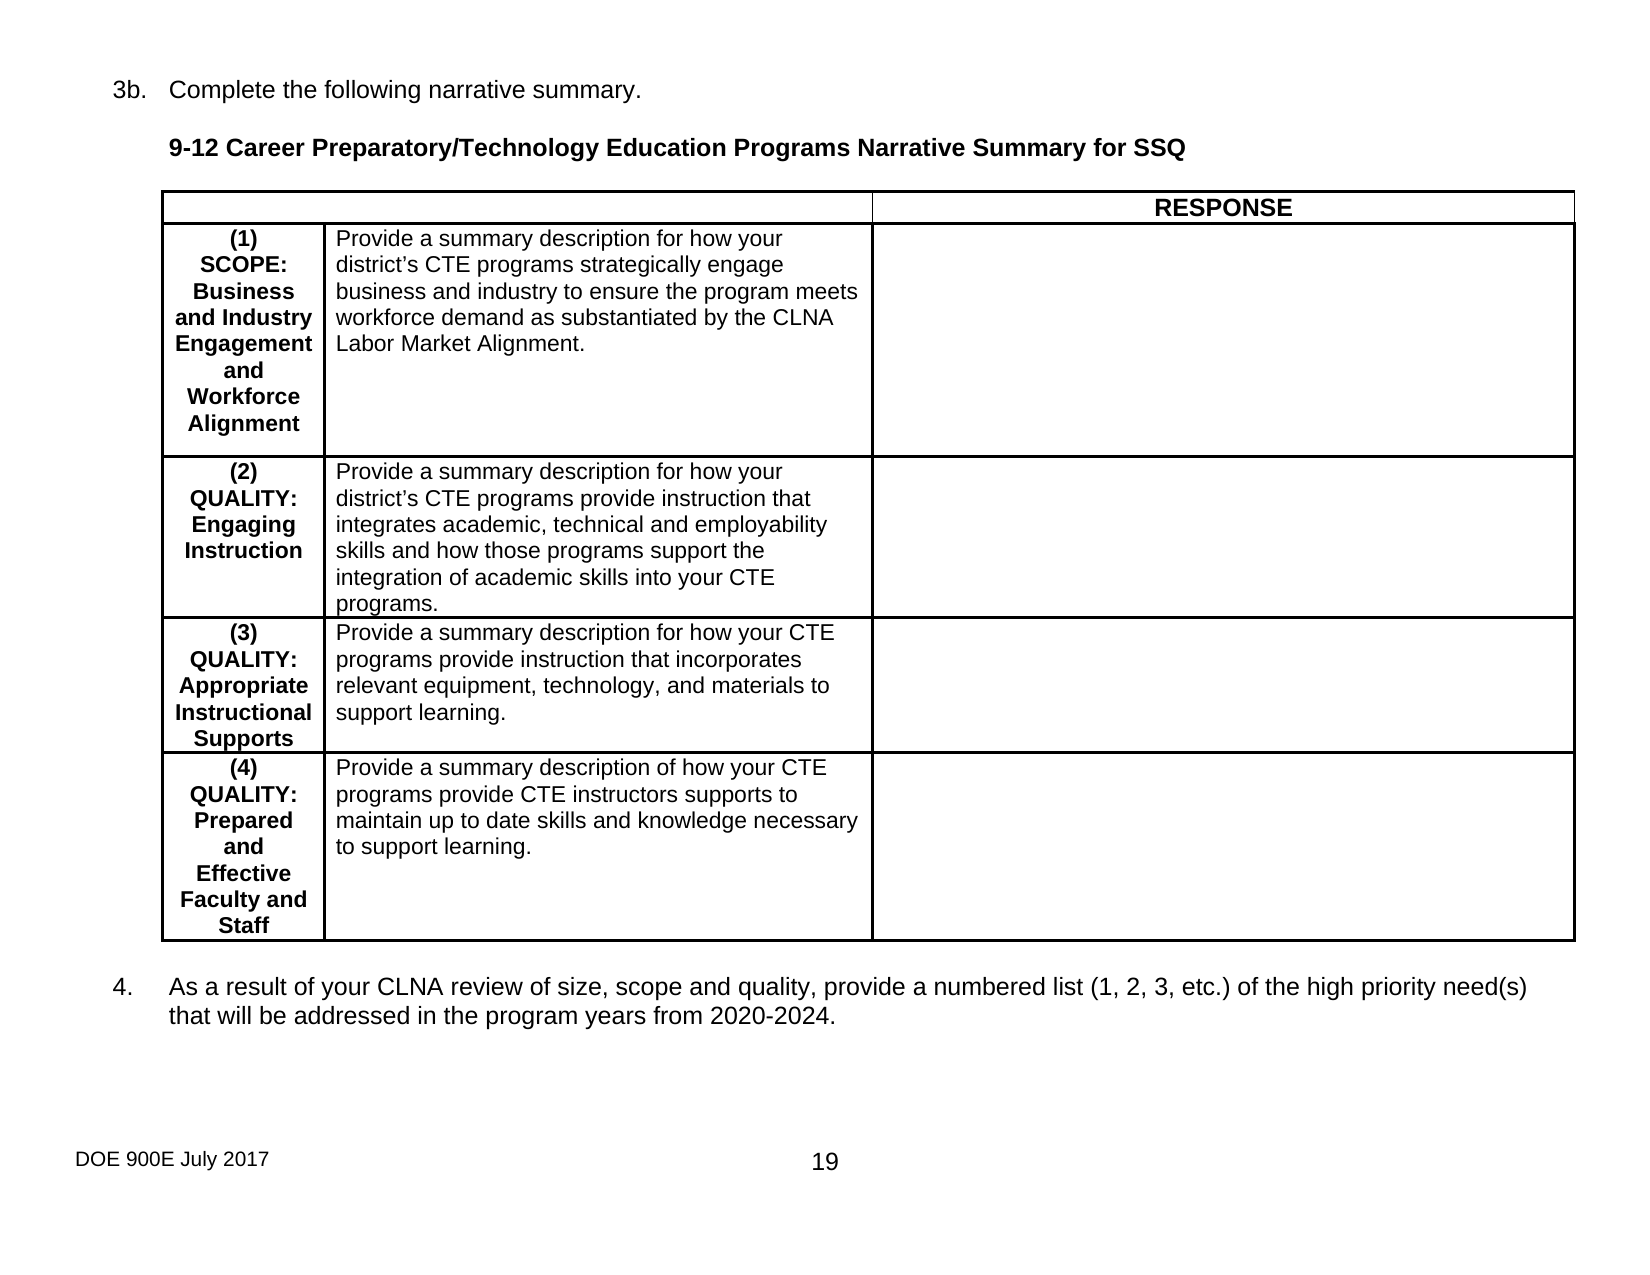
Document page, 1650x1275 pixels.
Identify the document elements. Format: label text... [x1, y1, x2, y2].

table_cell [874, 458, 1573, 616]
text 4. As a result of your CLNA review of size, scope and quality, provide a numbered list (1, 2, 3, etc.) of the high priority need(s) that will be addressed in the program years from 2020-2024. [112, 972, 1575, 1030]
table_header [164, 193, 872, 222]
text 9-12 Career Preparatory/Technology Education Programs Narrative Summary for SSQ [94, 132, 1575, 161]
table_cell Provide a summary description for how your district’s CTE programs provide instruction that integrates academic, technical and employability skills and how those programs support the integration of academic skills into your CTE programs. [326, 458, 871, 616]
table_cell (3) QUALITY: Appropriate Instructional Supports [164, 619, 323, 751]
table_cell [874, 225, 1573, 455]
table_cell [874, 619, 1573, 751]
table_cell [874, 754, 1573, 939]
table_cell (4) QUALITY: Prepared and Effective Faculty and Staff [164, 754, 323, 939]
table_header RESPONSE [873, 193, 1574, 222]
table_cell (2) QUALITY: Engaging Instruction [164, 458, 323, 616]
table_cell (1) SCOPE: Business and Industry Engagement and Workforce Alignment [164, 225, 323, 455]
table_cell Provide a summary description of how your CTE programs provide CTE instructors supports to maintain up to date skills and knowledge necessary to support learning. [326, 754, 871, 939]
table_cell Provide a summary description for how your CTE programs provide instruction that incorporates relevant equipment, technology, and materials to support learning. [326, 619, 871, 751]
text 3b. Complete the following narrative summary. [112, 75, 1575, 104]
table_cell Provide a summary description for how your district’s CTE programs strategically engage business and industry to ensure the program meets workforce demand as substantiated by the CLNA Labor Market Alignment. [326, 225, 871, 455]
